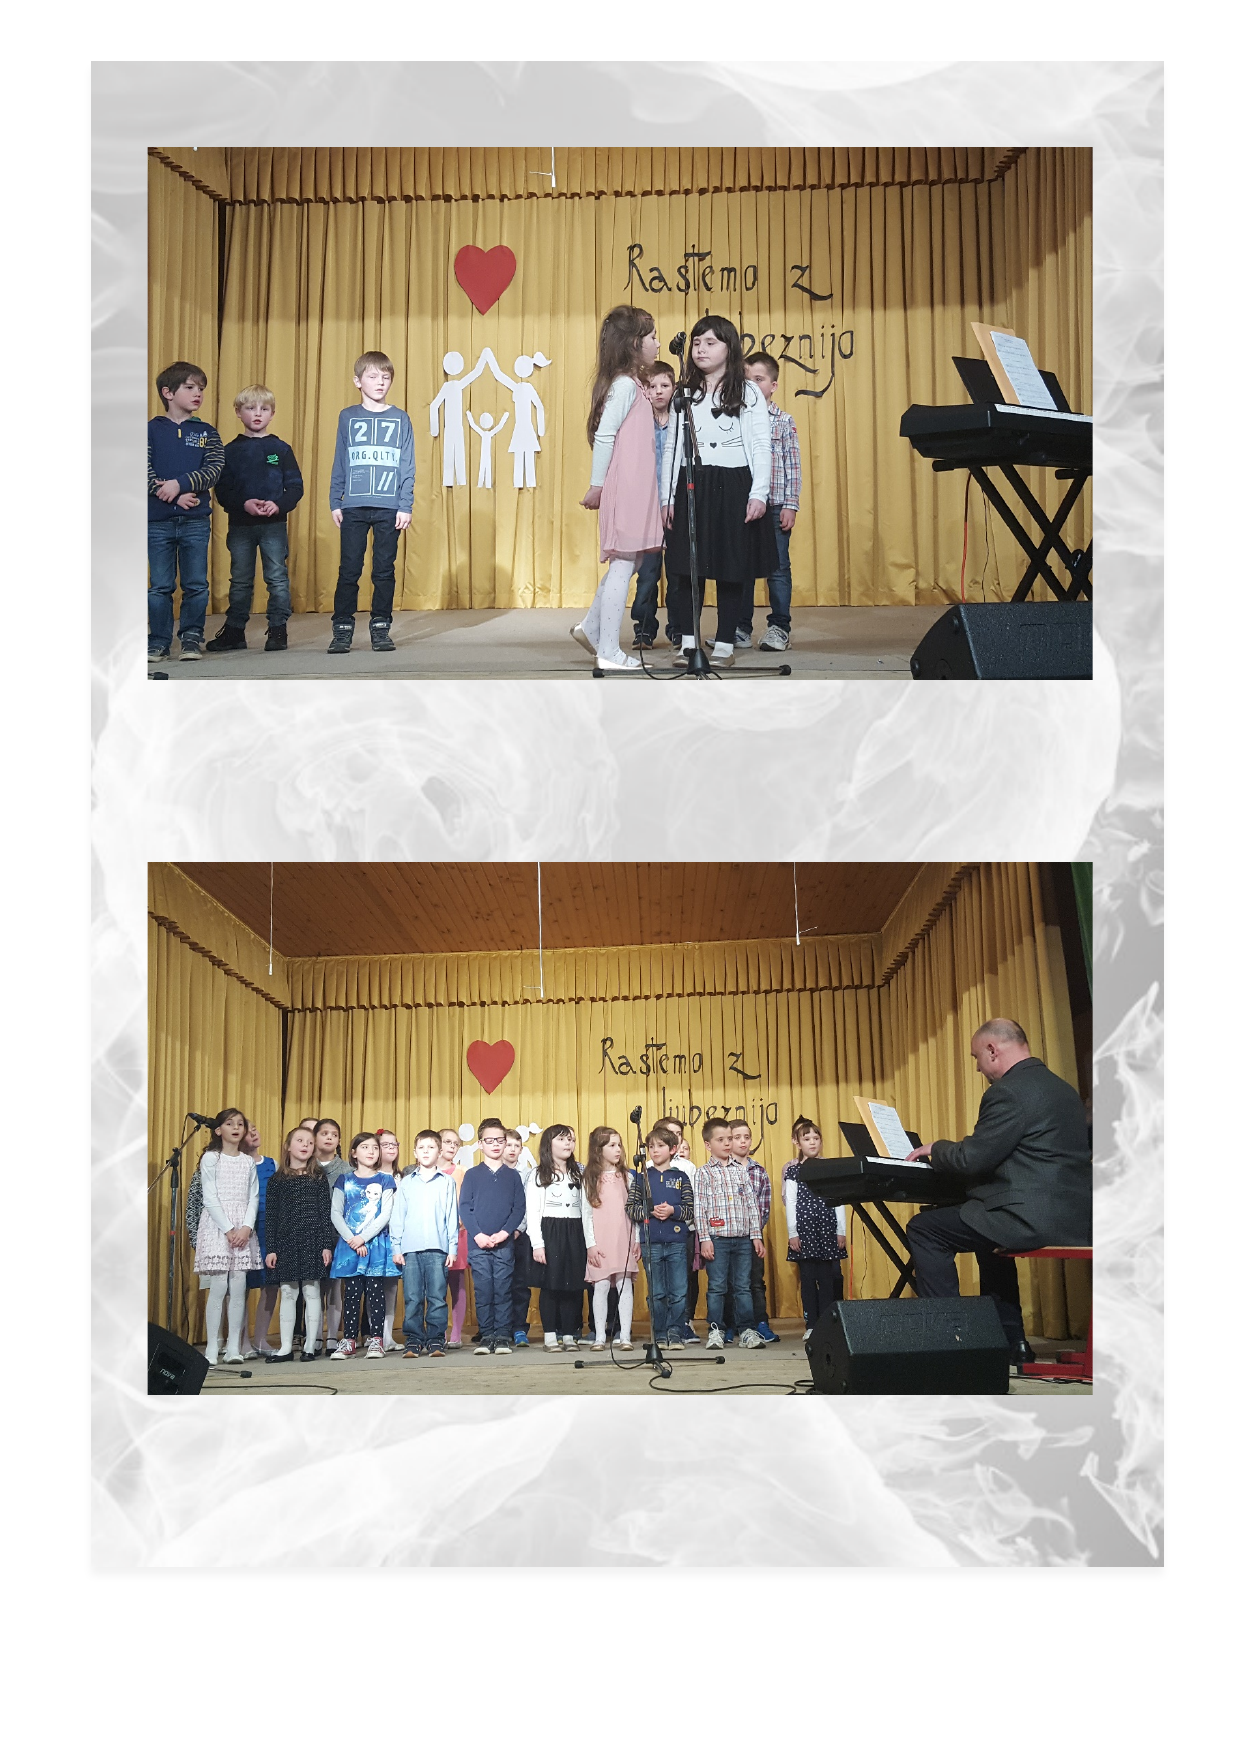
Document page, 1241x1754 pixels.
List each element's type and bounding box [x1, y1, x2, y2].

picture [147, 147, 1093, 680]
picture [147, 862, 1093, 1395]
